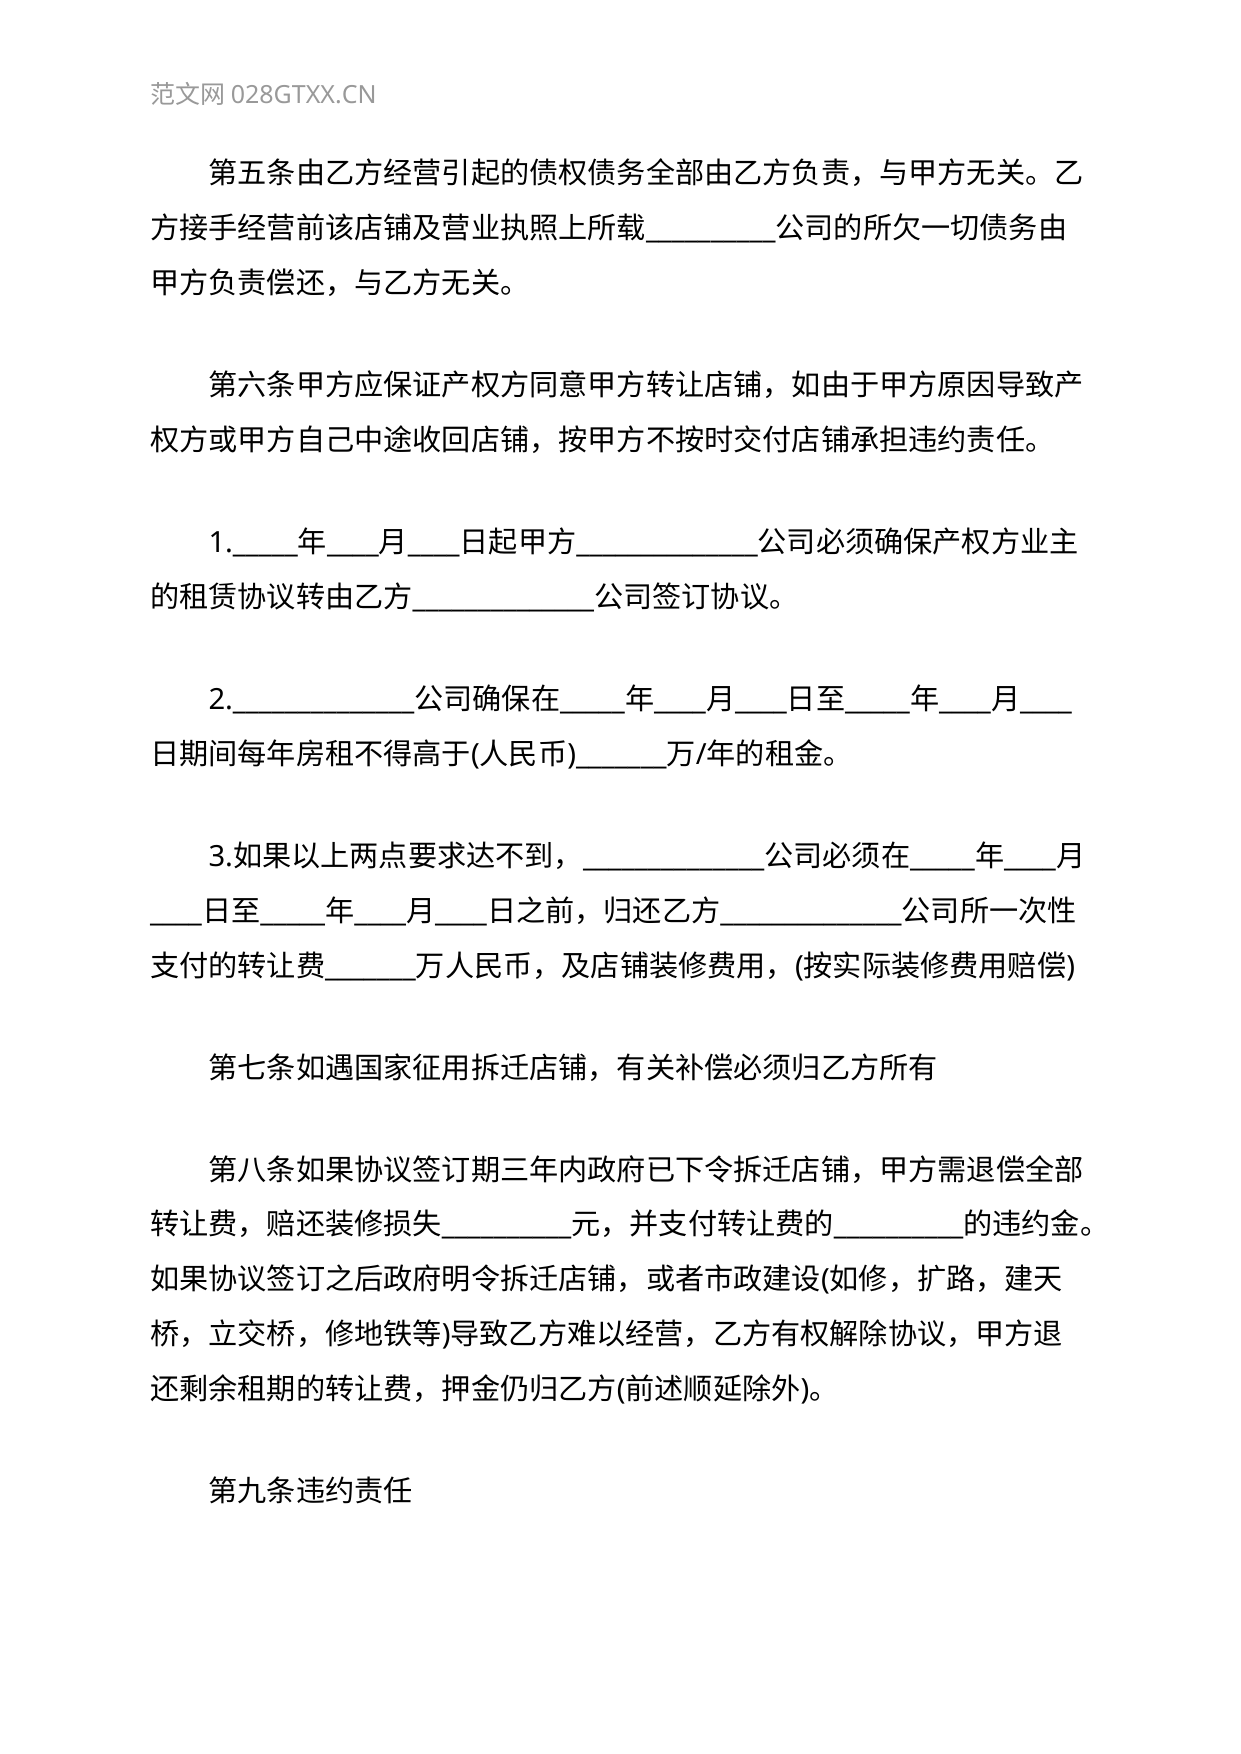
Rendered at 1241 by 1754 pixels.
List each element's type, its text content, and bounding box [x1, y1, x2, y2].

text 2.______________公司确保在_____年____月____日至_____年____月____日期间每年房租不得高于(人民币)_______万/年的租金。 [150, 675, 1090, 773]
text 第九条违约责任 [150, 1468, 1090, 1510]
text 第七条如遇国家征用拆迁店铺，有关补偿必须归乙方所有 [150, 1044, 1090, 1087]
text 第五条由乙方经营引起的债权债务全部由乙方负责，与甲方无关。乙方接手经营前该店铺及营业执照上所载__________公司的所欠一切债务由甲方负责偿还，与乙方无关。 [150, 150, 1090, 302]
text 第六条甲方应保证产权方同意甲方转让店铺，如由于甲方原因导致产权方或甲方自己中途收回店铺，按甲方不按时交付店铺承担违约责任。 [150, 362, 1090, 459]
text 第八条如果协议签订期三年内政府已下令拆迁店铺，甲方需退偿全部转让费，赔还装修损失__________元，并支付转让费的__________的违约金。如果协议签订之后政府明令拆迁店铺，或者市政建设(如修，扩路，建天桥，立交桥，修地铁等)导致乙方难以经营，乙方有权解除协议，甲方退还剩余租期的转让费，押金仍归乙方(前述顺延除外)。 [150, 1146, 1090, 1408]
text 1._____年____月____日起甲方______________公司必须确保产权方业主的租赁协议转由乙方______________公司签订协议。 [150, 518, 1090, 616]
text 3.如果以上两点要求达不到，______________公司必须在_____年____月____日至_____年____月____日之前，归还乙方______________公司所一次性支付的转让费_______万人民币，及店铺装修费用，(按实际装修费用赔偿) [150, 832, 1090, 985]
